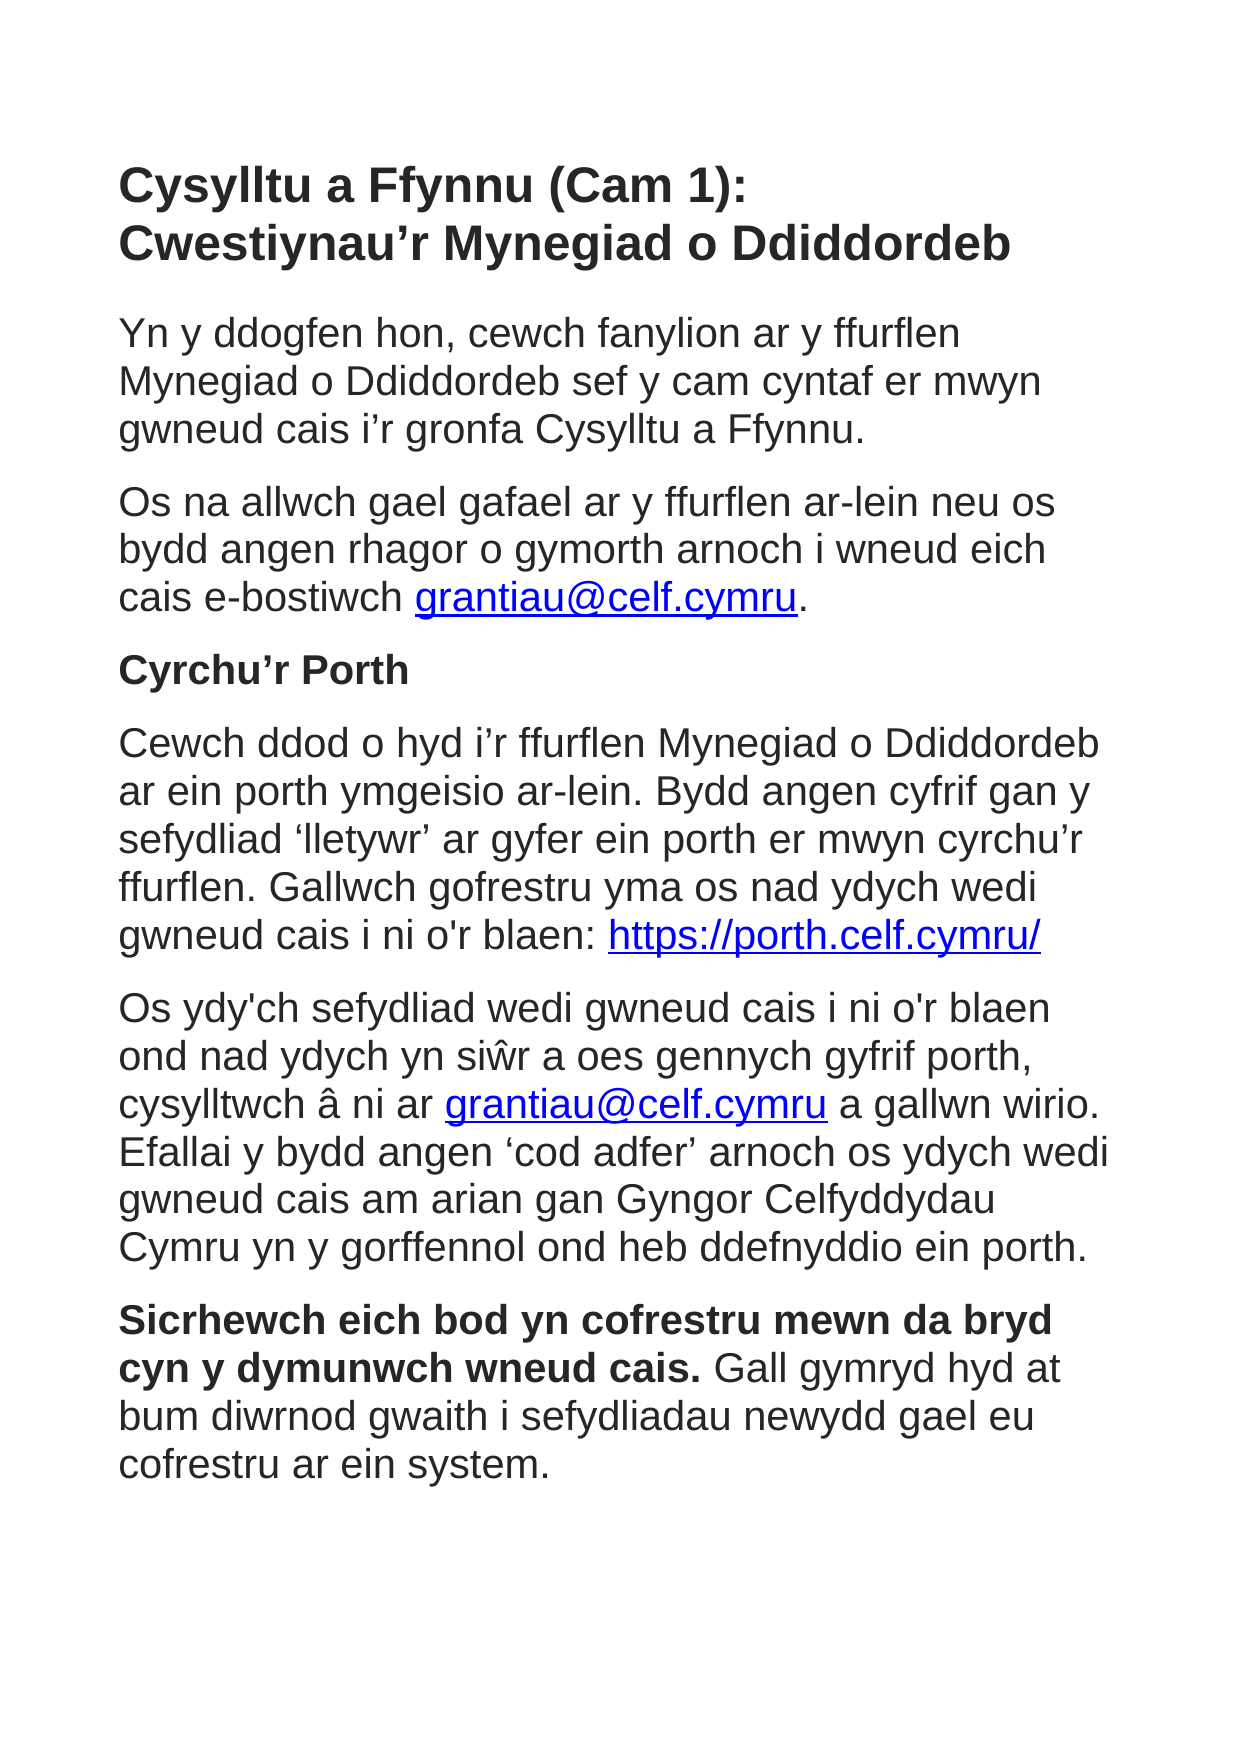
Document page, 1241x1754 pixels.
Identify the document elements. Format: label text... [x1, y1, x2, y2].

subtitle Cysylltu a Ffynnu (Cam 1): Cwestiynau’r Mynegiad o Ddiddordeb [118, 156, 1122, 271]
text Os na allwch gael gafael ar y ffurflen ar-lein neu os bydd angen rhagor o gymorth arnoch i wneud eich cais e-bostiwch grantiau@celf.cymru. [118, 477, 1122, 621]
text Yn y ddogfen hon, cewch fanylion ar y ffurflen Mynegiad o Ddiddordeb sef y cam cyntaf er mwyn gwneud cais i’r gronfa Cysylltu a Ffynnu. [118, 308, 1122, 452]
text Cewch ddod o hyd i’r ffurflen Mynegiad o Ddiddordeb ar ein porth ymgeisio ar-lein. Bydd angen cyfrif gan y sefydliad ‘lletywr’ ar gyfer ein porth er mwyn cyrchu’r ffurflen. Gallwch gofrestru yma os nad ydych wedi gwneud cais i ni o'r blaen: https://porth.celf.cymru/ [118, 718, 1122, 958]
text Sicrhewch eich bod yn cofrestru mewn da bryd cyn y dymunwch wneud cais. Gall gymryd hyd at bum diwrnod gwaith i sefydliadau newydd gael eu cofrestru ar ein system. [118, 1296, 1122, 1487]
text Os ydy'ch sefydliad wedi gwneud cais i ni o'r blaen ond nad ydych yn siŵr a oes gennych gyfrif porth, cysylltwch â ni ar grantiau@celf.cymru a gallwn wirio. Efallai y bydd angen ‘cod adfer’ arnoch os ydych wedi gwneud cais am arian gan Gyngor Celfyddydau Cymru yn y gorffennol ond heb ddefnyddio ein porth. [118, 983, 1122, 1271]
text Cyrchu’r Porth [118, 646, 1122, 693]
